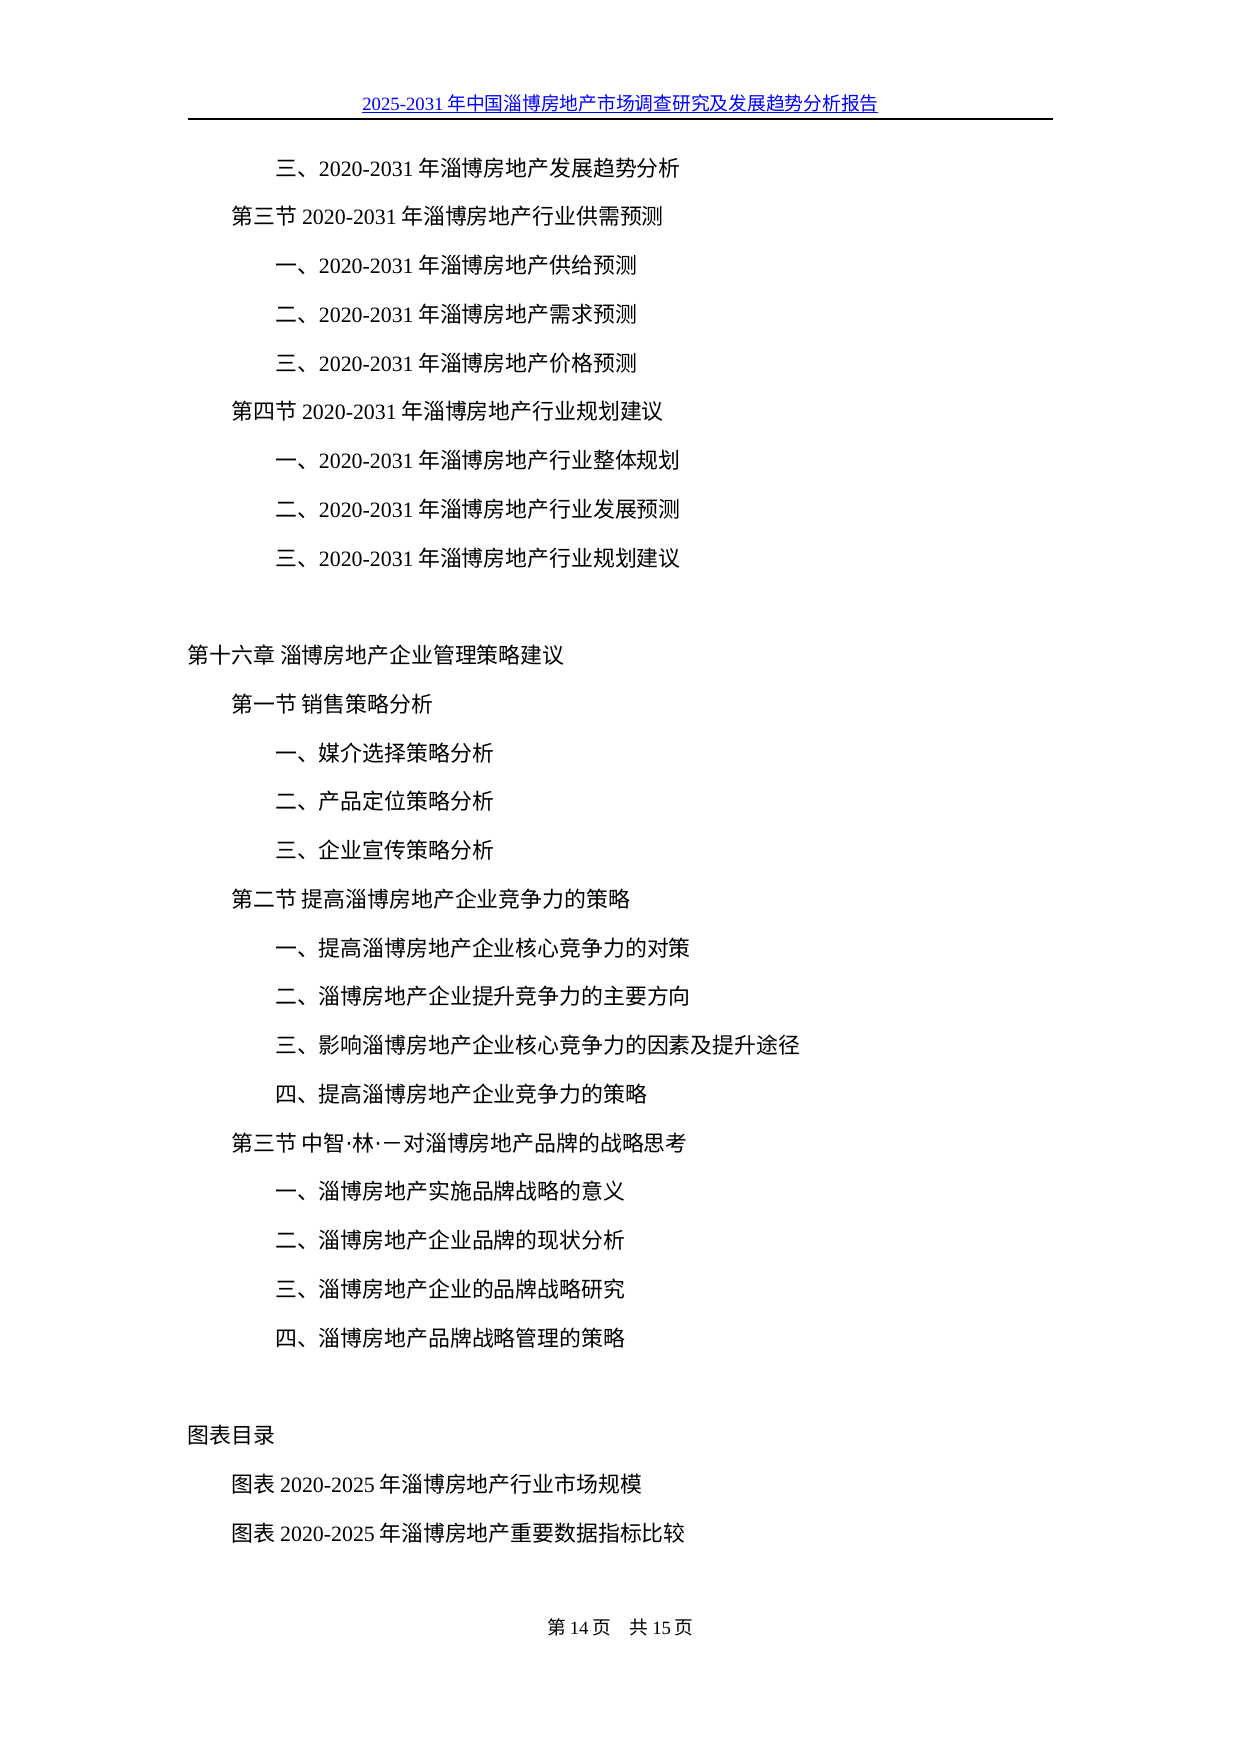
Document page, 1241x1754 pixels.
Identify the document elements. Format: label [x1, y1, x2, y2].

text [187, 150, 1053, 1548]
